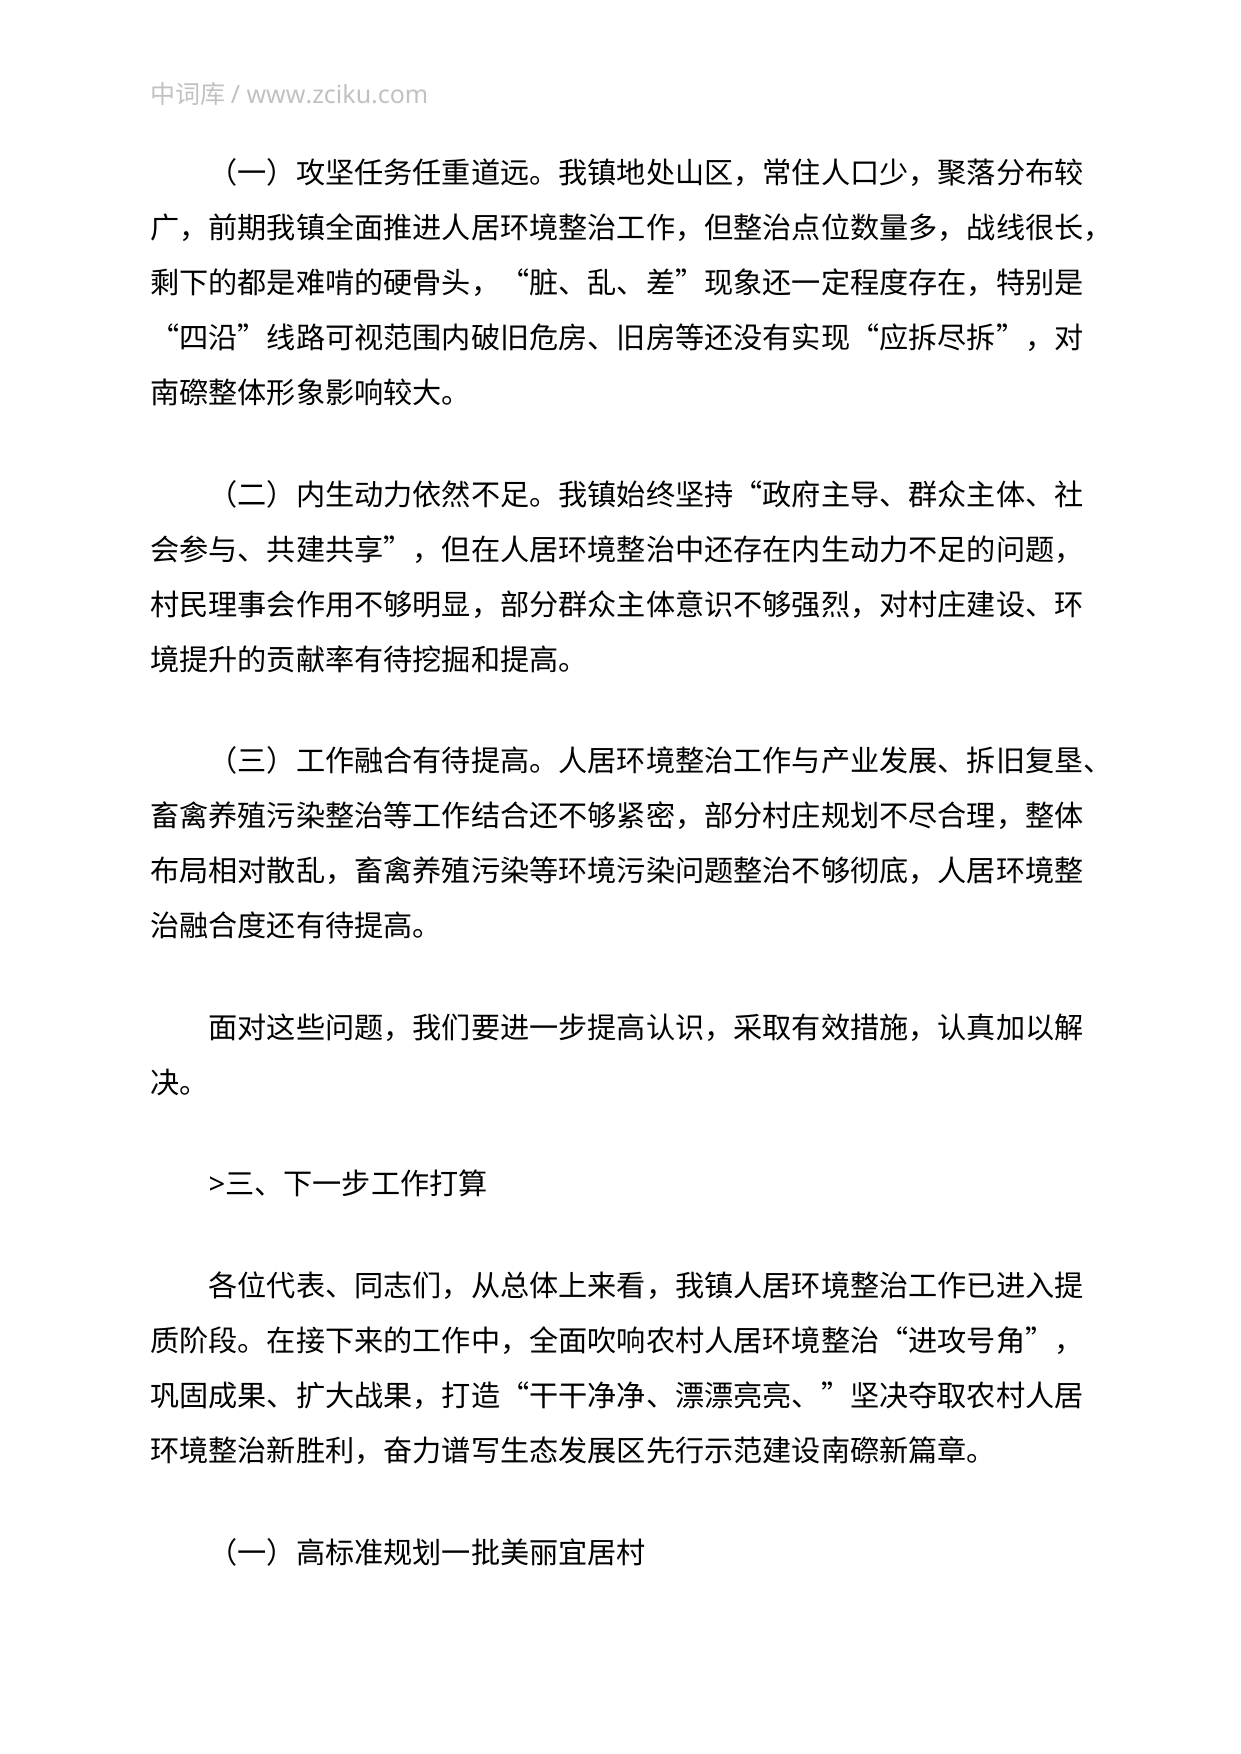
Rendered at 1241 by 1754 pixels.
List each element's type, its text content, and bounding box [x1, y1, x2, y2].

text （一）高标准规划一批美丽宜居村 [150, 1529, 1090, 1572]
text 各位代表、同志们，从总体上来看，我镇人居环境整治工作已进入提质阶段。在接下来的工作中，全面吹响农村人居环境整治“进攻号角”，巩固成果、扩大战果，打造“干干净净、漂漂亮亮、”坚决夺取农村人居环境整治新胜利，奋力谱写生态发展区先行示范建设南磜新篇章。 [150, 1263, 1090, 1470]
text （三）工作融合有待提高。人居环境整治工作与产业发展、拆旧复垦、畜禽养殖污染整治等工作结合还不够紧密，部分村庄规划不尽合理，整体布局相对散乱，畜禽养殖污染等环境污染问题整治不够彻底，人居环境整治融合度还有待提高。 [150, 738, 1090, 945]
text （一）攻坚任务任重道远。我镇地处山区，常住人口少，聚落分布较广，前期我镇全面推进人居环境整治工作，但整治点位数量多，战线很长，剩下的都是难啃的硬骨头，“脏、乱、差”现象还一定程度存在，特别是“四沿”线路可视范围内破旧危房、旧房等还没有实现“应拆尽拆”，对南磜整体形象影响较大。 [150, 150, 1090, 412]
text 面对这些问题，我们要进一步提高认识，采取有效措施，认真加以解决。 [150, 1004, 1090, 1101]
text >三、下一步工作打算 [150, 1161, 1090, 1203]
text （二）内生动力依然不足。我镇始终坚持“政府主导、群众主体、社会参与、共建共享”，但在人居环境整治中还存在内生动力不足的问题，村民理事会作用不够明显，部分群众主体意识不够强烈，对村庄建设、环境提升的贡献率有待挖掘和提高。 [150, 471, 1090, 678]
